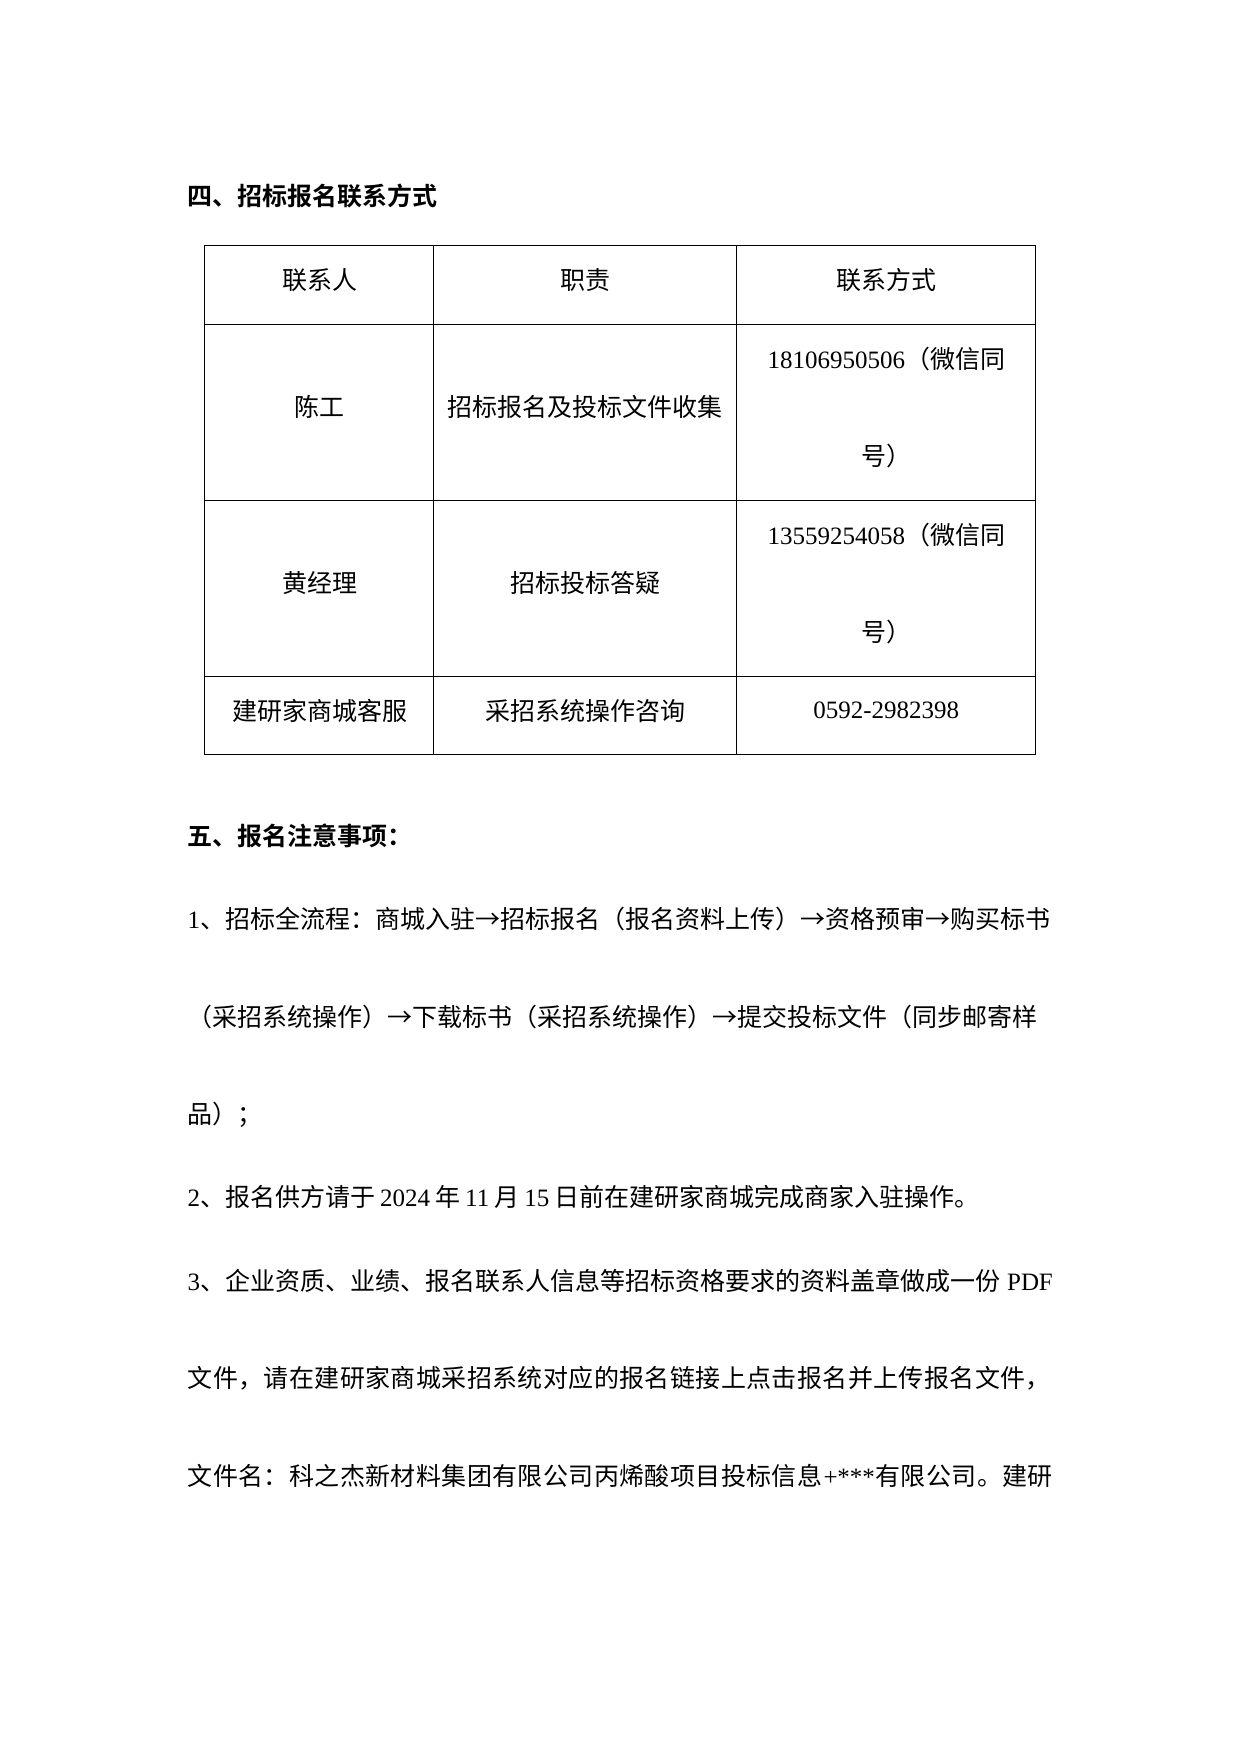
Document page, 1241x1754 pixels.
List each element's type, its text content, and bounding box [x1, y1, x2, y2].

table_cell 采招系统操作咨询 [434, 677, 736, 754]
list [187, 1247, 1053, 1507]
table_cell 招标报名及投标文件收集 [434, 325, 736, 500]
list 招标报名联系方式 [187, 162, 1053, 227]
list 报名注意事项： [187, 802, 1053, 867]
table_cell 建研家商城客服 [205, 677, 433, 754]
table_cell 黄经理 [205, 501, 433, 676]
list 招标全流程：商城入驻→招标报名（报名资料上传）→资格预审→购买标书（采招系统操作）→下载标书（采招系统操作）→提交投标文件（同步邮寄样品）； [187, 885, 1053, 1145]
table_header 联系人 [205, 246, 433, 324]
table_header 职责 [434, 246, 736, 324]
table_cell 招标投标答疑 [434, 501, 736, 676]
table_cell 18106950506（微信同号） [737, 325, 1035, 500]
table_cell 陈工 [205, 325, 433, 500]
table_cell 13559254058（微信同号） [737, 501, 1035, 676]
table_cell 0592-2982398 [737, 677, 1035, 754]
list 报名供方请于2024年11月15日前在建研家商城完成商家入驻操作。 [187, 1163, 1053, 1228]
table_header 联系方式 [737, 246, 1035, 324]
